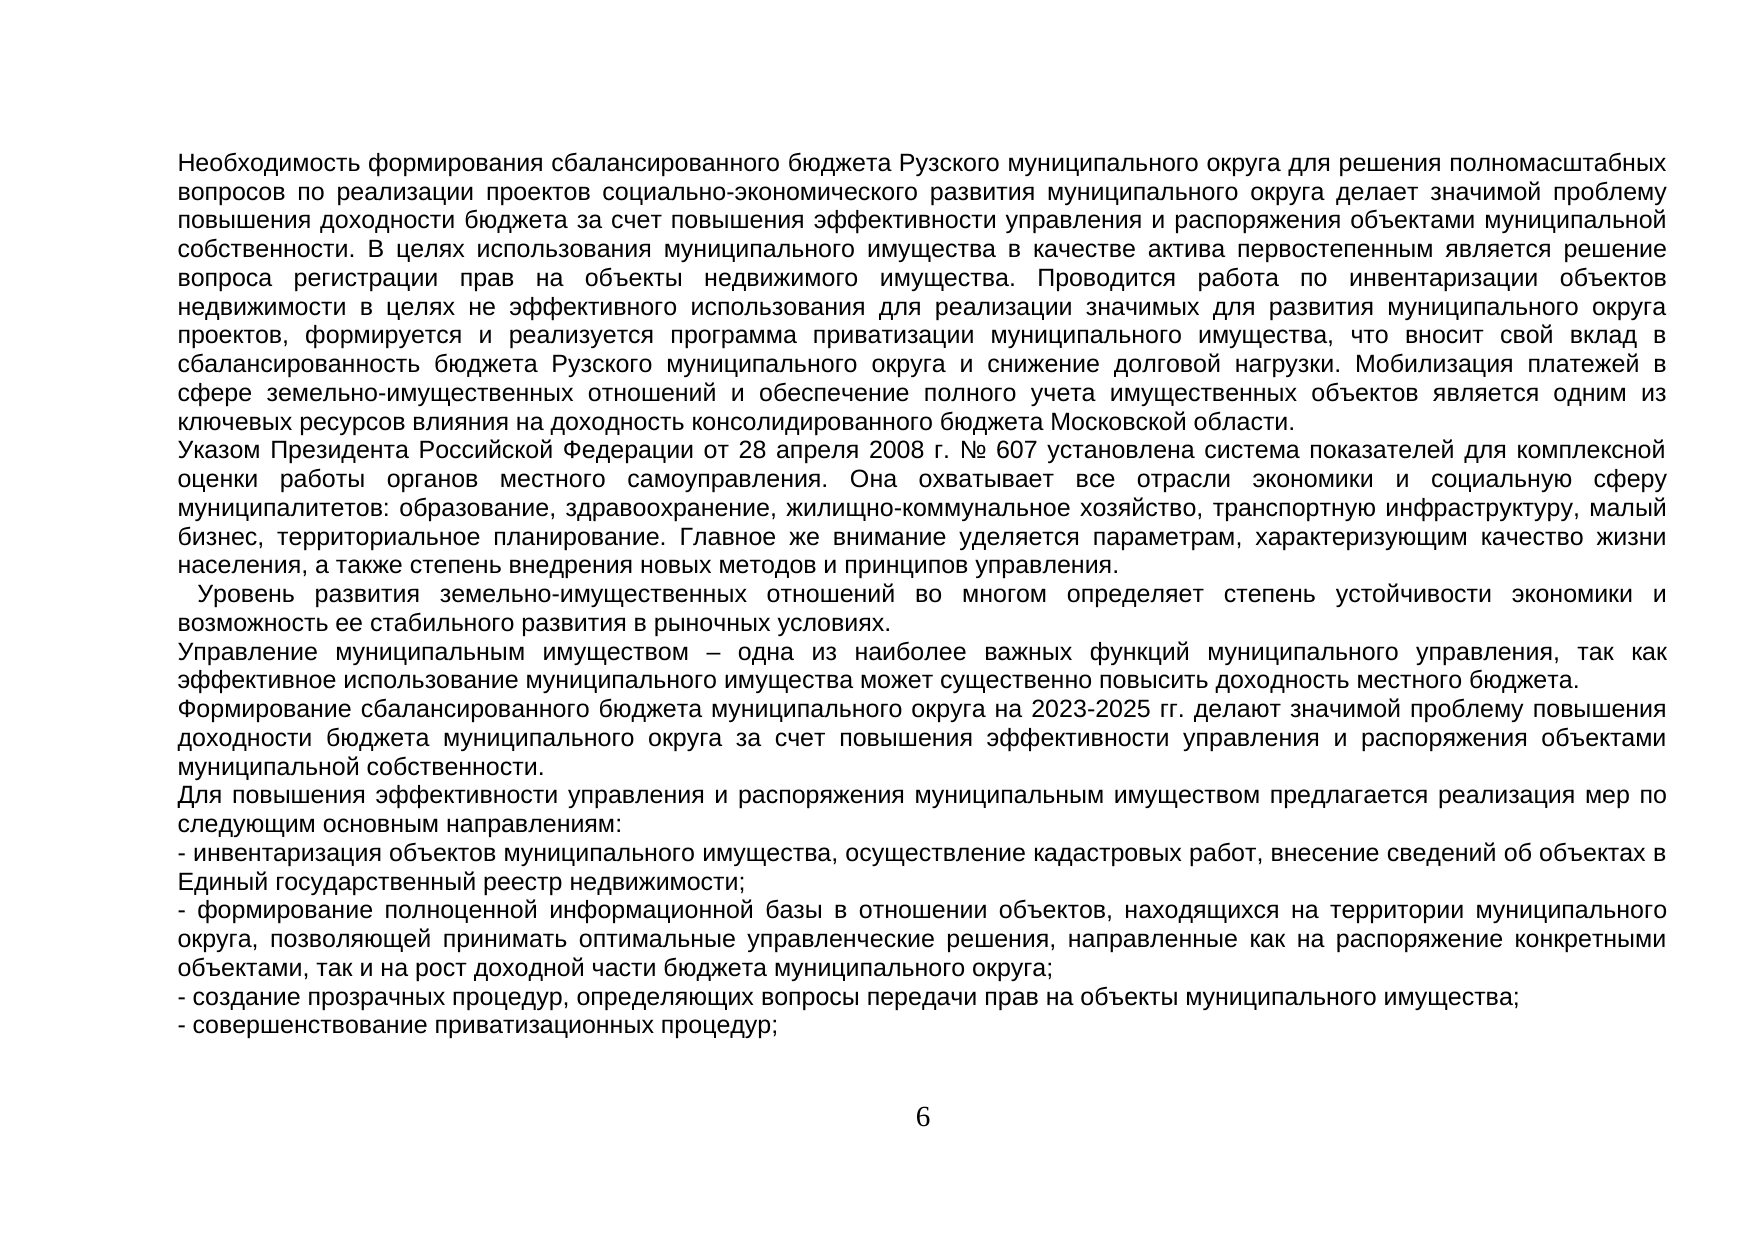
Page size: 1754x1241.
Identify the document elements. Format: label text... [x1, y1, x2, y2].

text - создание прозрачных процедур, определяющих вопросы передачи прав на объекты муниципального имущества; [177, 981, 1668, 1010]
text - инвентаризация объектов муниципального имущества, осуществление кадастровых работ, внесение сведений об объектах в Единый государственный реестр недвижимости; [177, 838, 1668, 895]
text - совершенствование приватизационных процедур; [177, 1010, 1668, 1039]
text Для повышения эффективности управления и распоряжения муниципальным имуществом предлагается реализация мер по следующим основным направлениям: [177, 780, 1668, 838]
text - формирование полноценной информационной базы в отношении объектов, находящихся на территории муниципального округа, позволяющей принимать оптимальные управленческие решения, направленные как на распоряжение конкретными объектами, так и на рост доходной части бюджета муниципального округа; [177, 895, 1668, 981]
text Управление муниципальным имуществом – одна из наиболее важных функций муниципального управления, так как эффективное использование муниципального имущества может существенно повысить доходность местного бюджета. [177, 636, 1668, 694]
text Формирование сбалансированного бюджета муниципального округа на 2023-2025 гг. делают значимой проблему повышения доходности бюджета муниципального округа за счет повышения эффективности управления и распоряжения объектами муниципальной собственности. [177, 694, 1668, 780]
text Уровень развития земельно-имущественных отношений во многом определяет степень устойчивости экономики и возможность ее стабильного развития в рыночных условиях. [177, 579, 1668, 636]
text Необходимость формирования сбалансированного бюджета Рузского муниципального округа для решения полномасштабных вопросов по реализации проектов социально-экономического развития муниципального округа делает значимой проблему повышения доходности бюджета за счет повышения эффективности управления и распоряжения объектами муниципальной собственности. В целях использования муниципального имущества в качестве актива первостепенным является решение вопроса регистрации прав на объекты недвижимого имущества. Проводится работа по инвентаризации объектов недвижимости в целях не эффективного использования для реализации значимых для развития муниципального округа проектов, формируется и реализуется программа приватизации муниципального имущества, что вносит свой вклад в сбалансированность бюджета Рузского муниципального округа и снижение долговой нагрузки. Мобилизация платежей в сфере земельно-имущественных отношений и обеспечение полного учета имущественных объектов является одним из ключевых ресурсов влияния на доходность консолидированного бюджета Московской области. [177, 148, 1668, 435]
text Указом Президента Российской Федерации от 28 апреля 2008 г. № 607 установлена система показателей для комплексной оценки работы органов местного самоуправления. Она охватывает все отрасли экономики и социальную сферу муниципалитетов: образование, здравоохранение, жилищно-коммунальное хозяйство, транспортную инфраструктуру, малый бизнес, территориальное планирование. Главное же внимание уделяется параметрам, характеризующим качество жизни населения, а также степень внедрения новых методов и принципов управления. [177, 435, 1668, 579]
